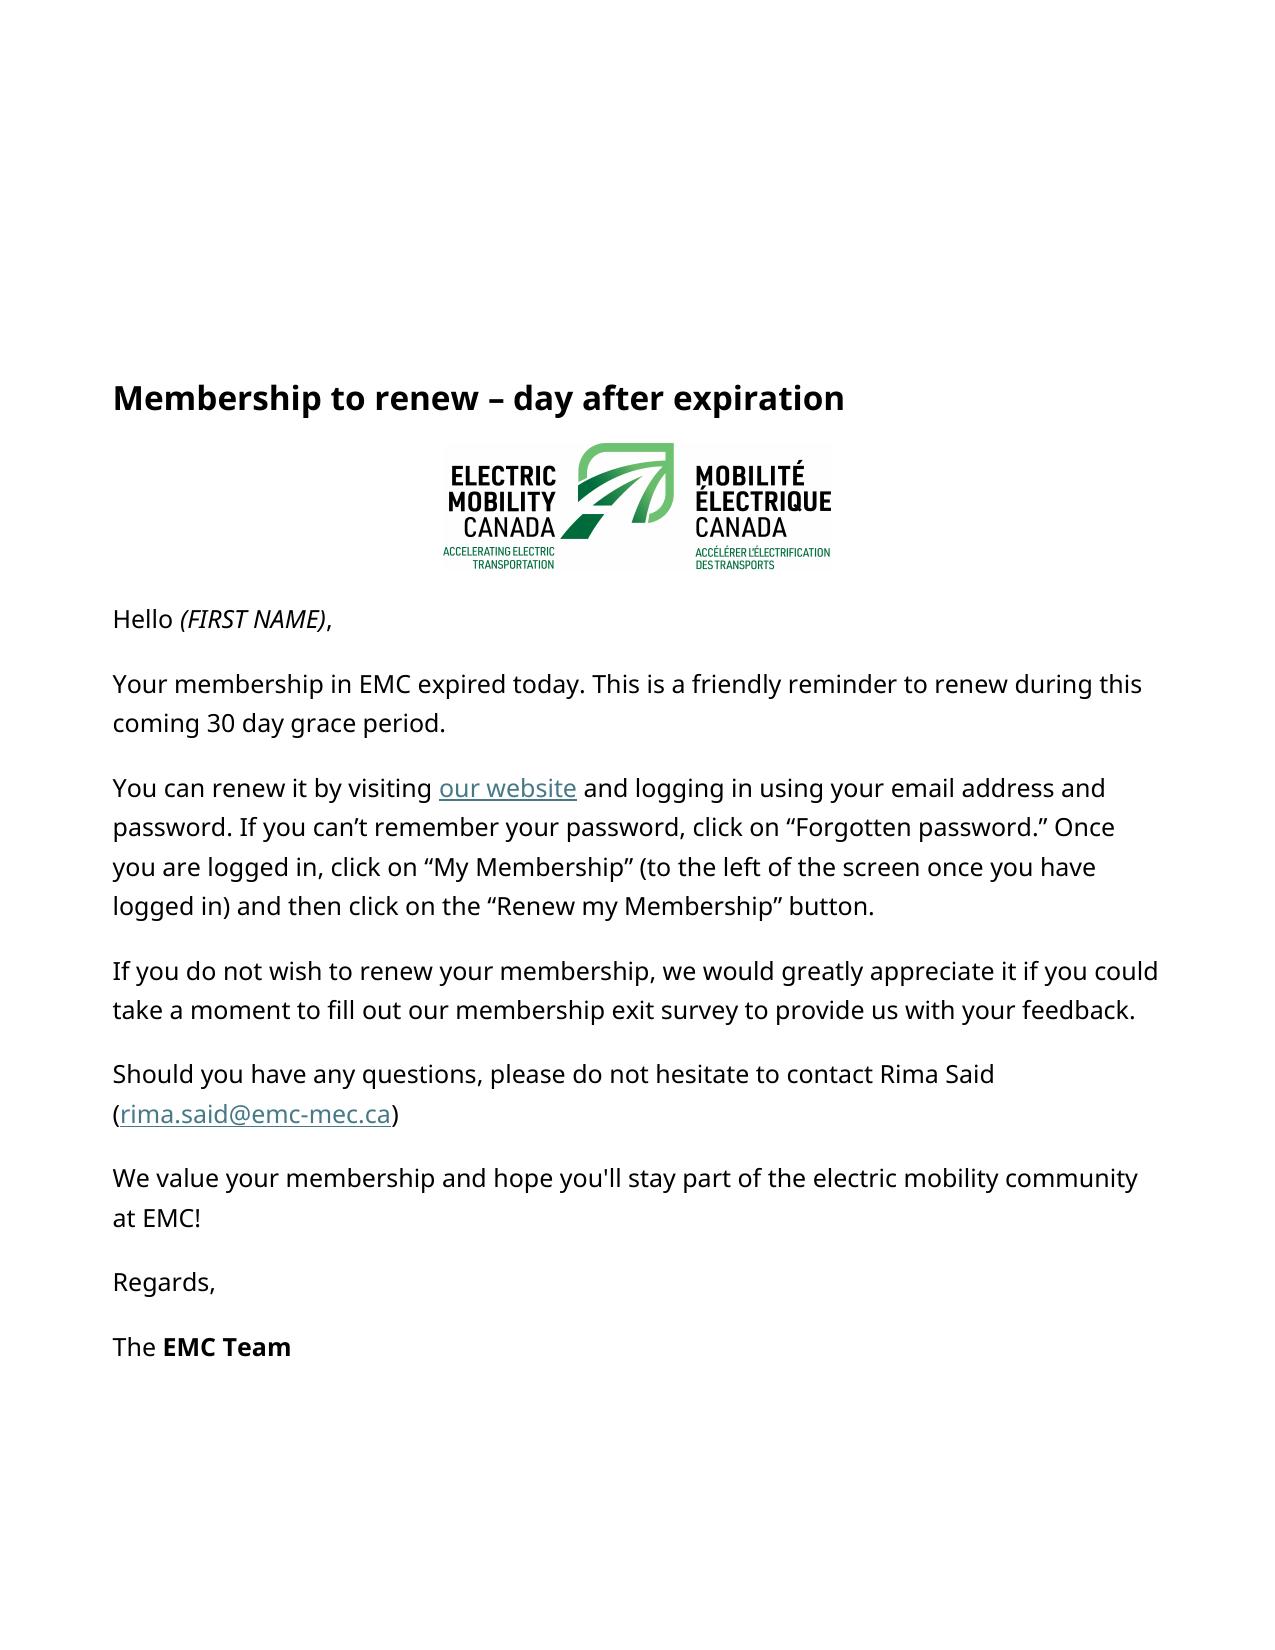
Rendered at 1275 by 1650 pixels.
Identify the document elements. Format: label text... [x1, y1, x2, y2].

text Regards, [112, 1265, 1162, 1299]
text We value your membership and hope you'll stay part of the electric mobility community at EMC! [112, 1161, 1162, 1235]
text Your membership in EMC expired today. This is a friendly reminder to renew during this coming 30 day grace period. [112, 666, 1162, 740]
text Hello (FIRST NAME), [112, 602, 1162, 636]
text Should you have any questions, please do not hesitate to contact Rima Said (rima.said@emc-mec.ca) [112, 1057, 1162, 1131]
text If you do not wish to renew your membership, we would greatly appreciate it if you could take a moment to fill out our membership exit survey to provide us with your feedback. [112, 953, 1162, 1027]
text Membership to renew – day after expiration [112, 374, 1162, 420]
text The EMC Team [112, 1329, 1162, 1364]
text You can renew it by visiting our website and logging in using your email address and password. If you can’t remember your password, click on “Forgotten password.” Once you are logged in, click on “My Membership” (to the left of the screen once you have logged in) and then click on the “Renew my Membership” button. [112, 770, 1162, 923]
